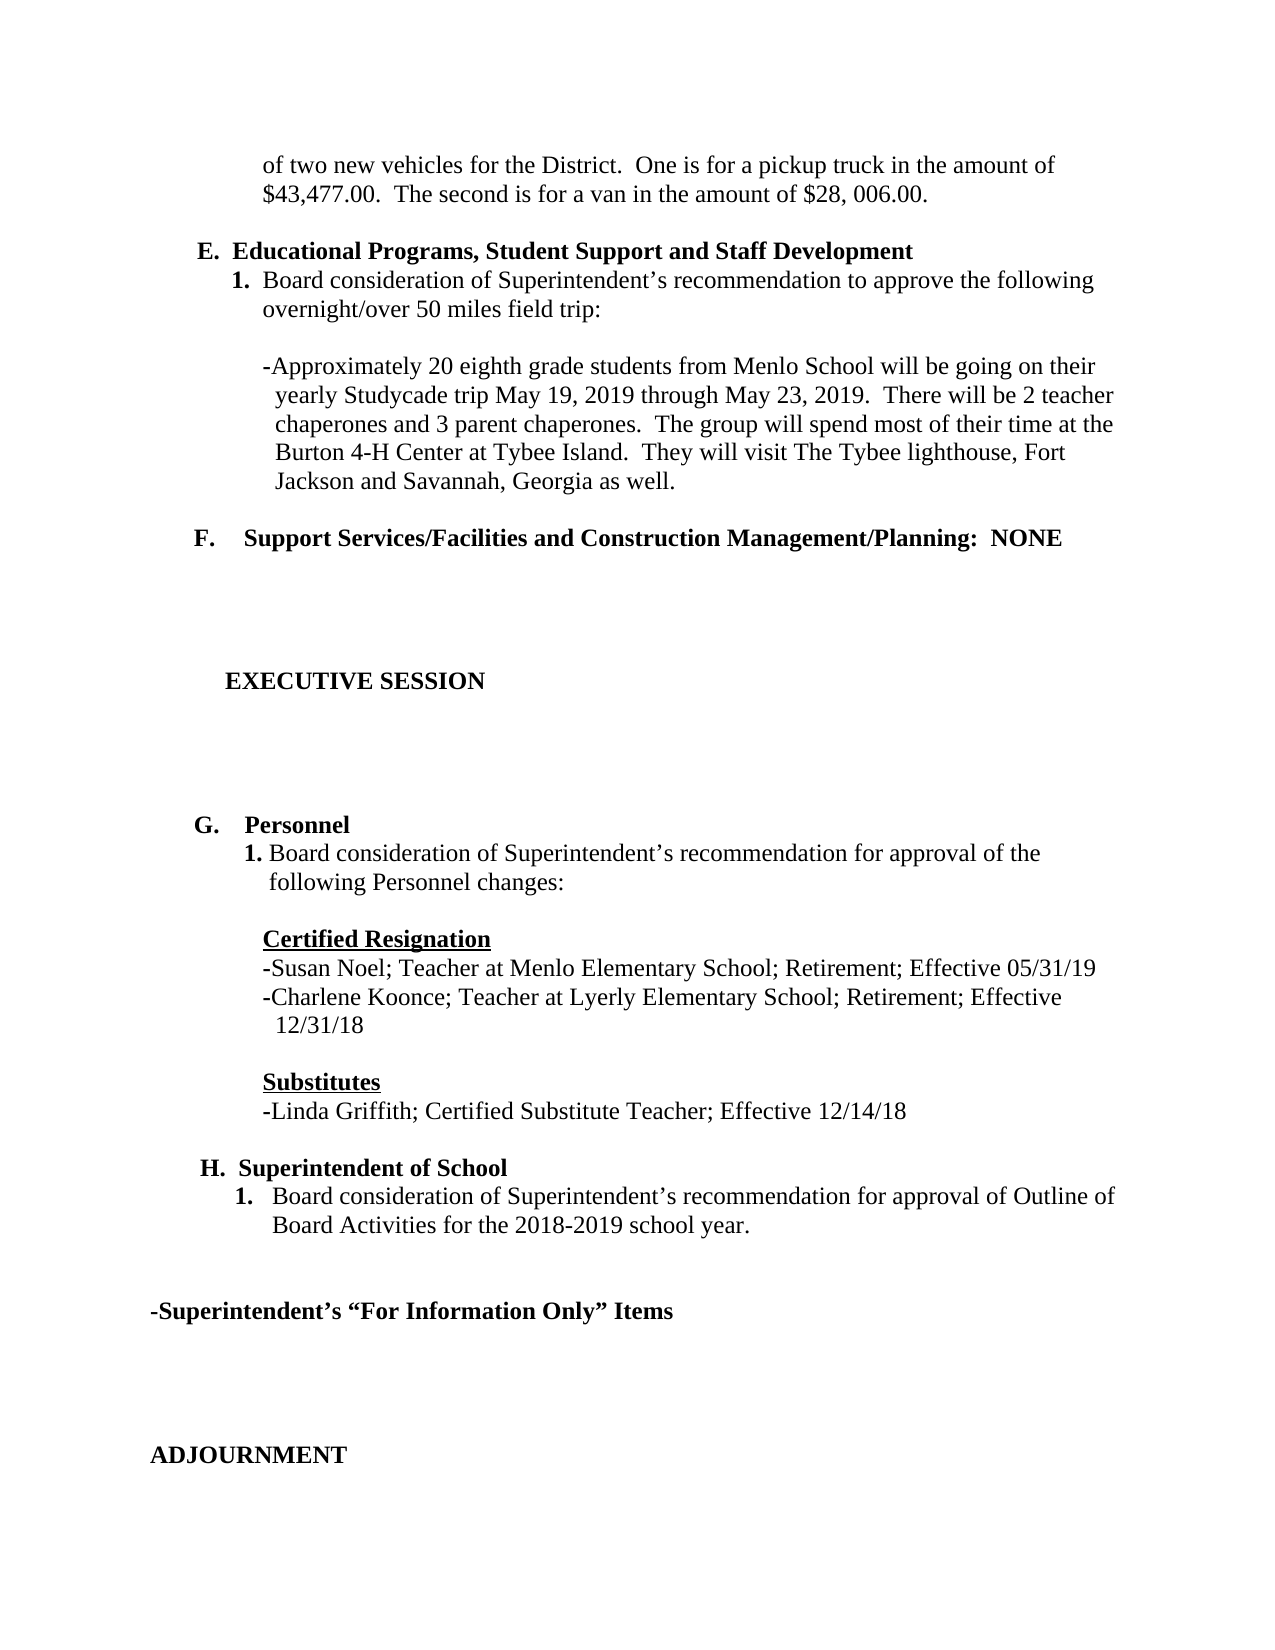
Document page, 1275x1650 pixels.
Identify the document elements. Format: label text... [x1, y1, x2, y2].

text overnight/over 50 miles field trip: [150, 294, 1125, 322]
text 1. Board consideration of Superintendent’s recommendation for approval of the [150, 838, 1125, 867]
text Substitutes [150, 1067, 1125, 1096]
text Certified Resignation [150, 924, 1125, 953]
text Burton 4-H Center at Tybee Island. They will visit The Tybee lighthouse, Fort [150, 437, 1125, 466]
text yearly Studycade trip May 19, 2019 through May 23, 2019. There will be 2 teacher [150, 380, 1125, 409]
text -Linda Griffith; Certified Substitute Teacher; Effective 12/14/18 [150, 1096, 1125, 1124]
text 12/31/18 [150, 1010, 1125, 1039]
text -Susan Noel; Teacher at Menlo Elementary School; Retirement; Effective 05/31/19 [150, 953, 1125, 982]
text -Charlene Koonce; Teacher at Lyerly Elementary School; Retirement; Effective [150, 982, 1125, 1010]
text 1. Board consideration of Superintendent’s recommendation to approve the following [150, 265, 1125, 294]
text $43,477.00. The second is for a van in the amount of $28, 006.00. [150, 179, 1125, 207]
list Board consideration of Superintendent’s recommendation for approval of Outline of Board Activities for the 2018-2019 school year. [234, 1181, 1125, 1239]
text Jackson and Savannah, Georgia as well. [150, 466, 1125, 495]
text ADJOURNMENT [150, 1440, 1125, 1469]
text F. Support Services/Facilities and Construction Management/Planning: NONE [150, 523, 1125, 552]
text EXECUTIVE SESSION [150, 666, 1125, 695]
text following Personnel changes: [150, 867, 1125, 896]
text E. Educational Programs, Student Support and Staff Development [150, 236, 1125, 265]
text of two new vehicles for the District. One is for a pickup truck in the amount of [150, 150, 1125, 179]
text H. Superintendent of School [150, 1153, 1125, 1181]
text G. Personnel [150, 810, 1125, 838]
text -Superintendent’s “For Information Only” Items [150, 1296, 1125, 1325]
text -Approximately 20 eighth grade students from Menlo School will be going on their [150, 351, 1125, 380]
text chaperones and 3 parent chaperones. The group will spend most of their time at the [150, 409, 1125, 437]
